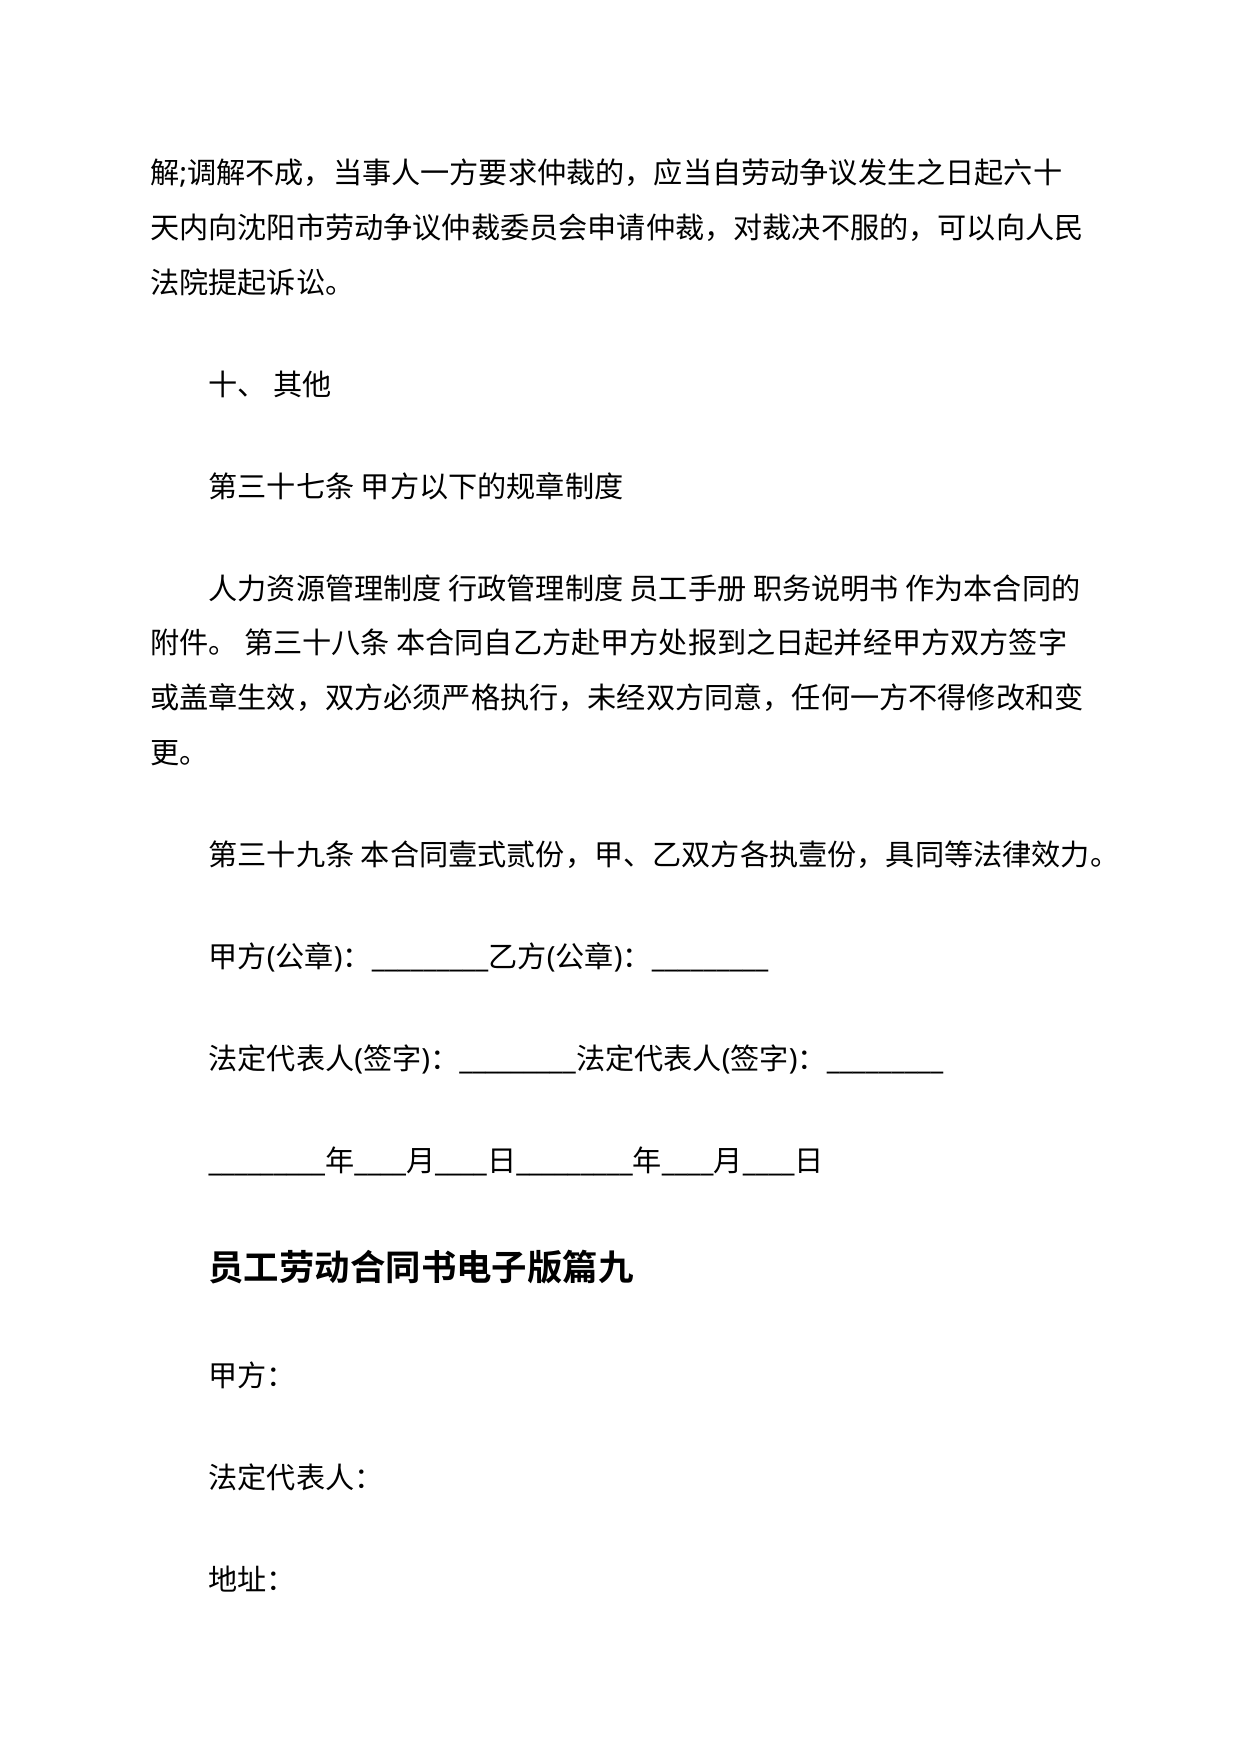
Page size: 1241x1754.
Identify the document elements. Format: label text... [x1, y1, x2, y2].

text 法定代表人： [150, 1454, 1090, 1497]
text 员工劳动合同书电子版篇九 [150, 1239, 1090, 1291]
text 第三十九条 本合同壹式贰份，甲、乙双方各执壹份，具同等法律效力。 [150, 832, 1090, 874]
text 甲方(公章)：_________乙方(公章)：_________ [150, 933, 1090, 976]
text 甲方： [150, 1353, 1090, 1395]
text 第三十七条 甲方以下的规章制度 [150, 463, 1090, 506]
text 地址： [150, 1556, 1090, 1599]
text 法定代表人(签字)：_________法定代表人(签字)：_________ [150, 1035, 1090, 1078]
text 人力资源管理制度 行政管理制度 员工手册 职务说明书 作为本合同的附件。 第三十八条 本合同自乙方赴甲方处报到之日起并经甲方双方签字或盖章生效，双方必须严格执行，未经双方同意，任何一方不得修改和变更。 [150, 565, 1090, 772]
text _________年____月____日_________年____月____日 [150, 1137, 1090, 1180]
text 十、 其他 [150, 362, 1090, 404]
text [150, 150, 1090, 302]
